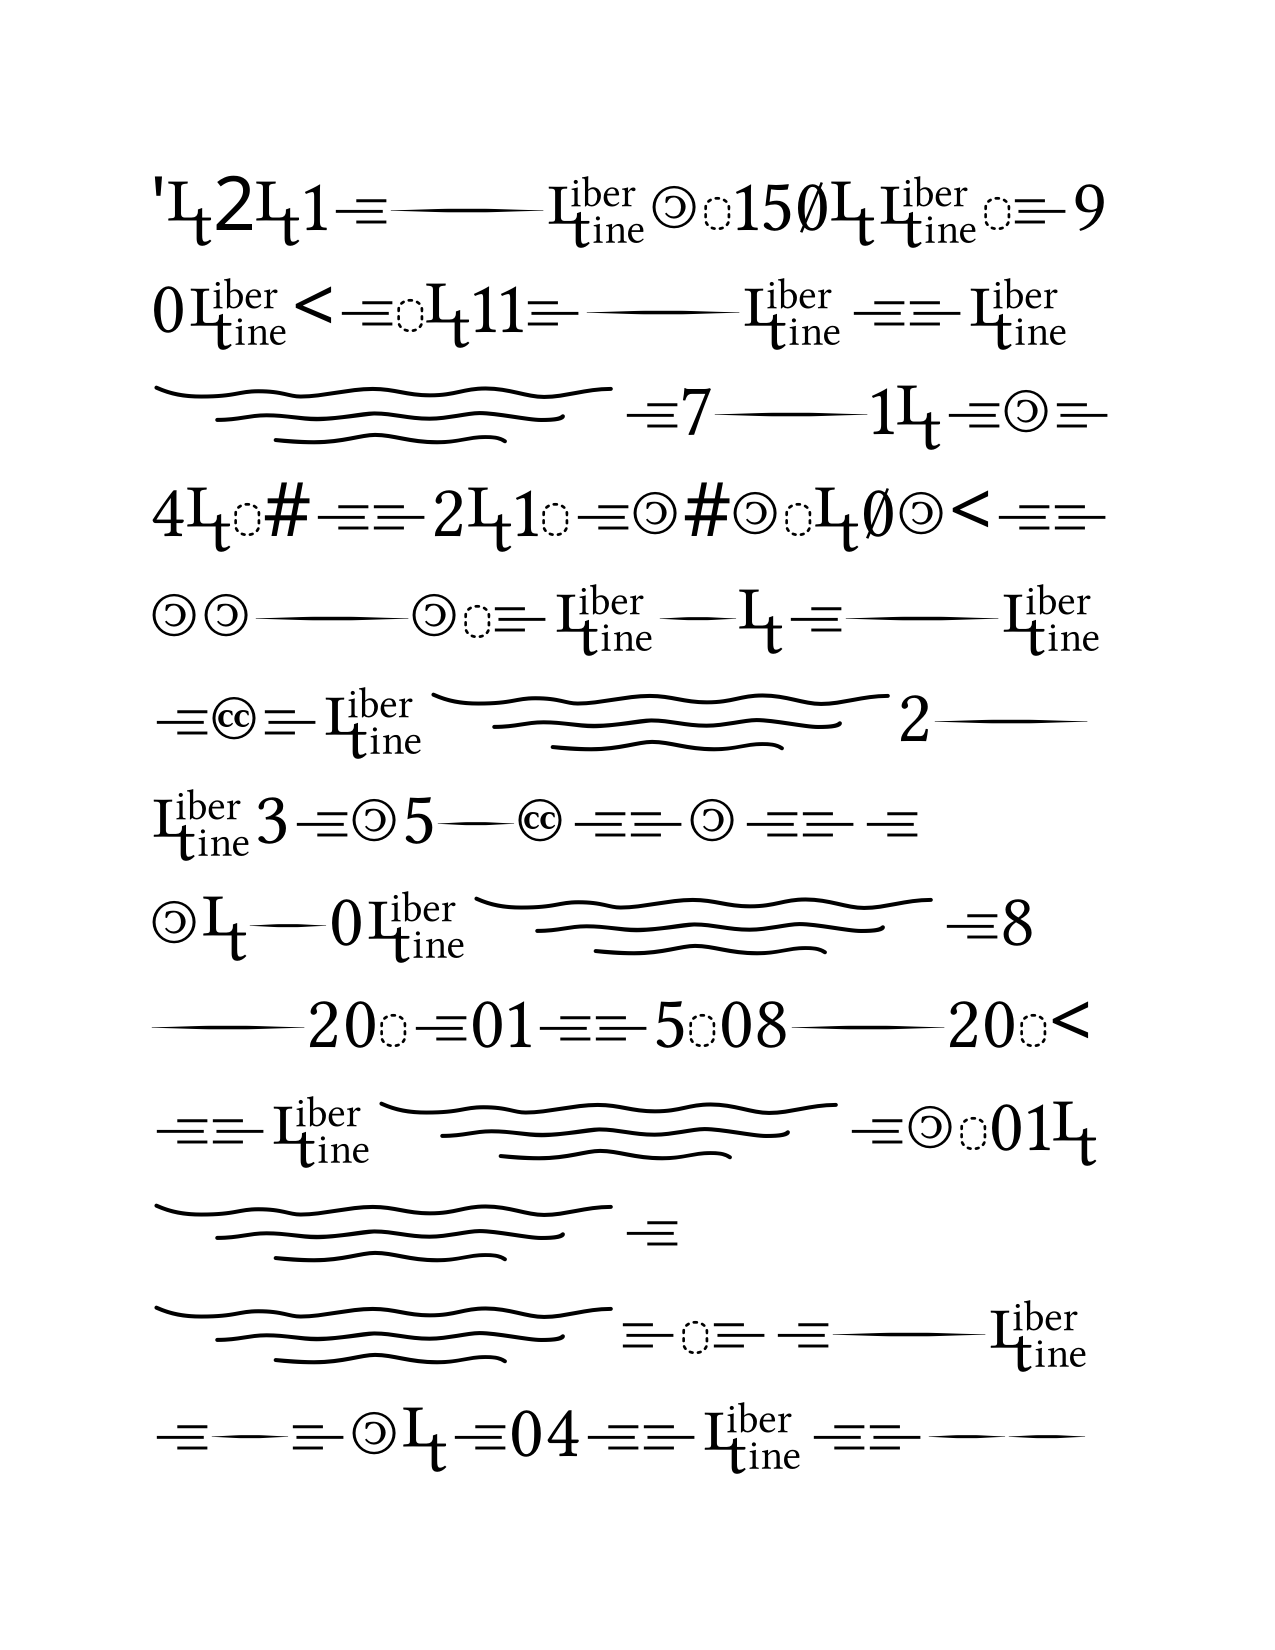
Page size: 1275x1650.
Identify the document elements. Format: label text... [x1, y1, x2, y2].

text '2<##< [150, 150, 1125, 865]
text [150, 865, 1125, 1478]
